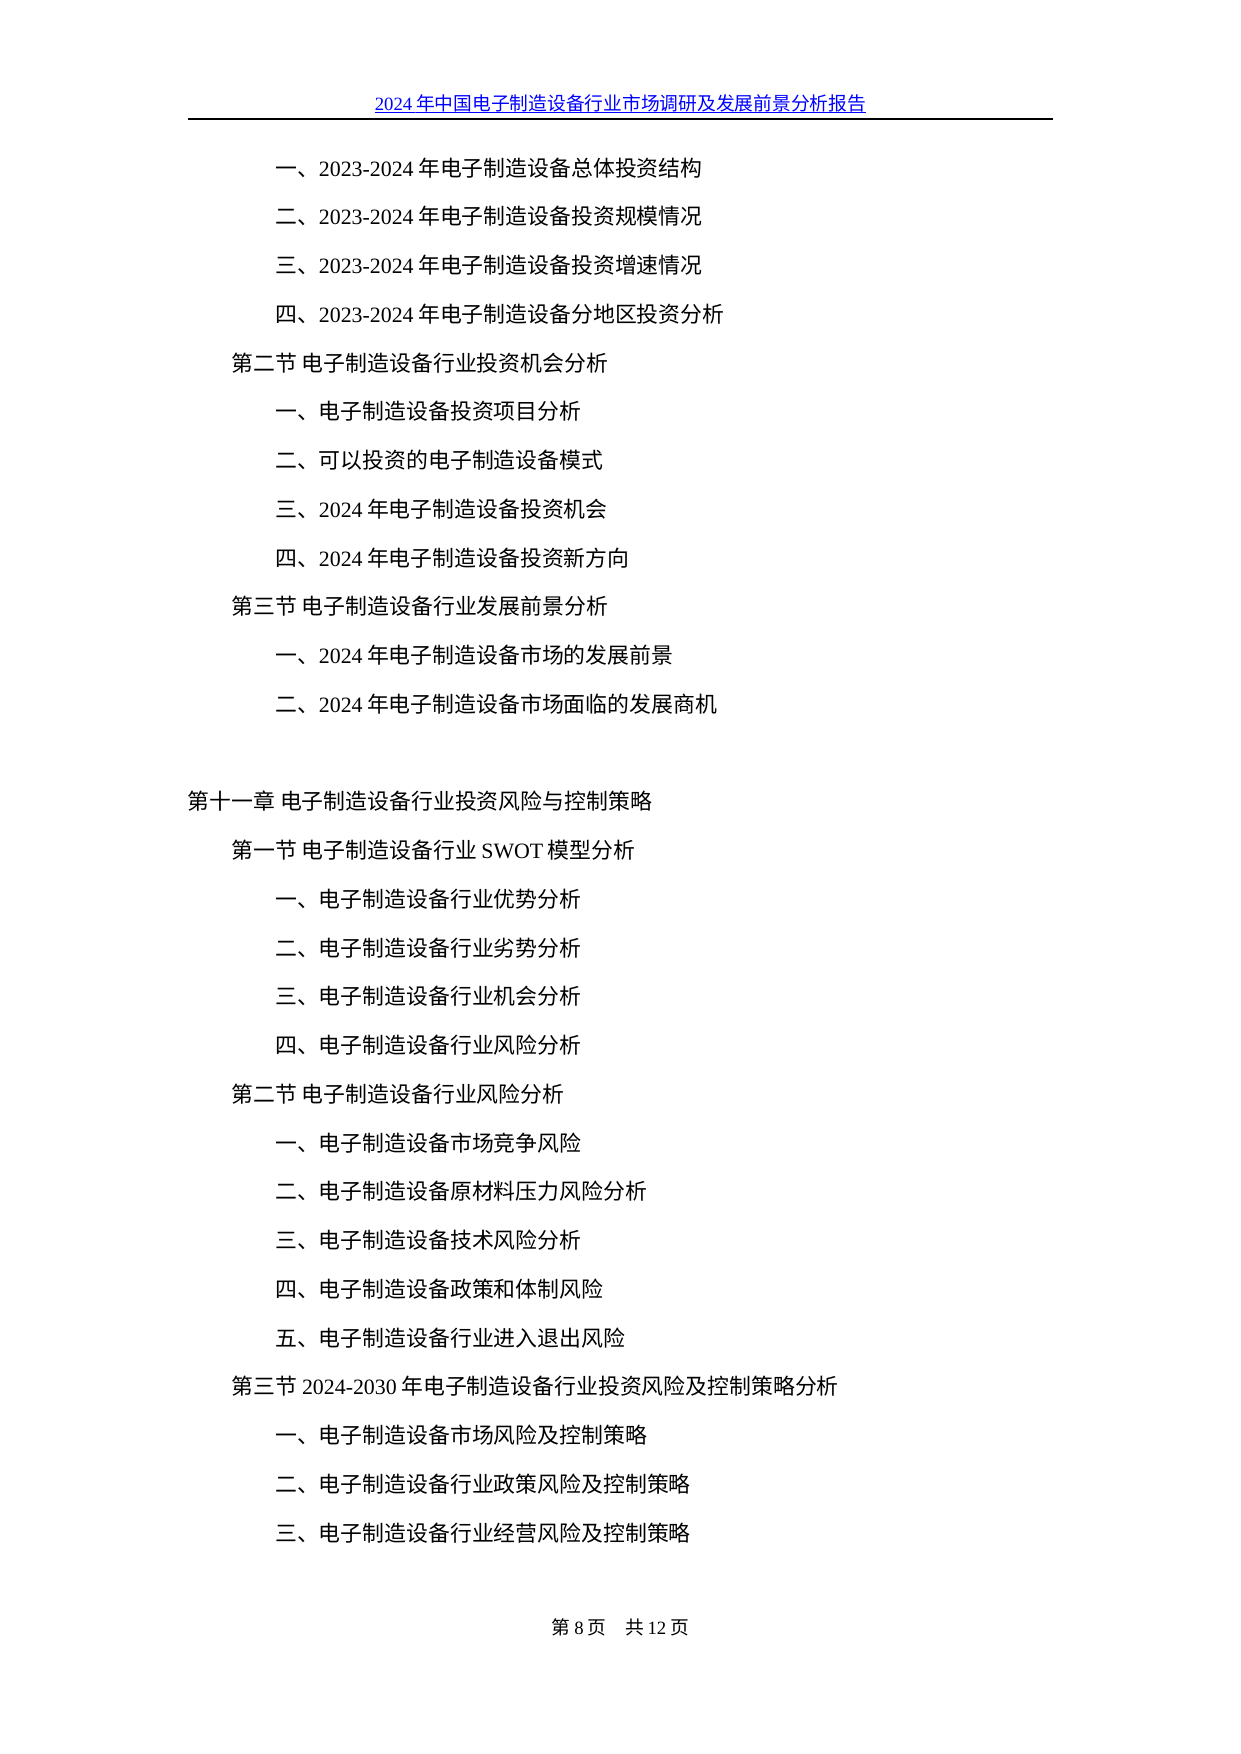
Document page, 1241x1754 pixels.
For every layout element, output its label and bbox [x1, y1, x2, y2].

text [187, 150, 1053, 1548]
